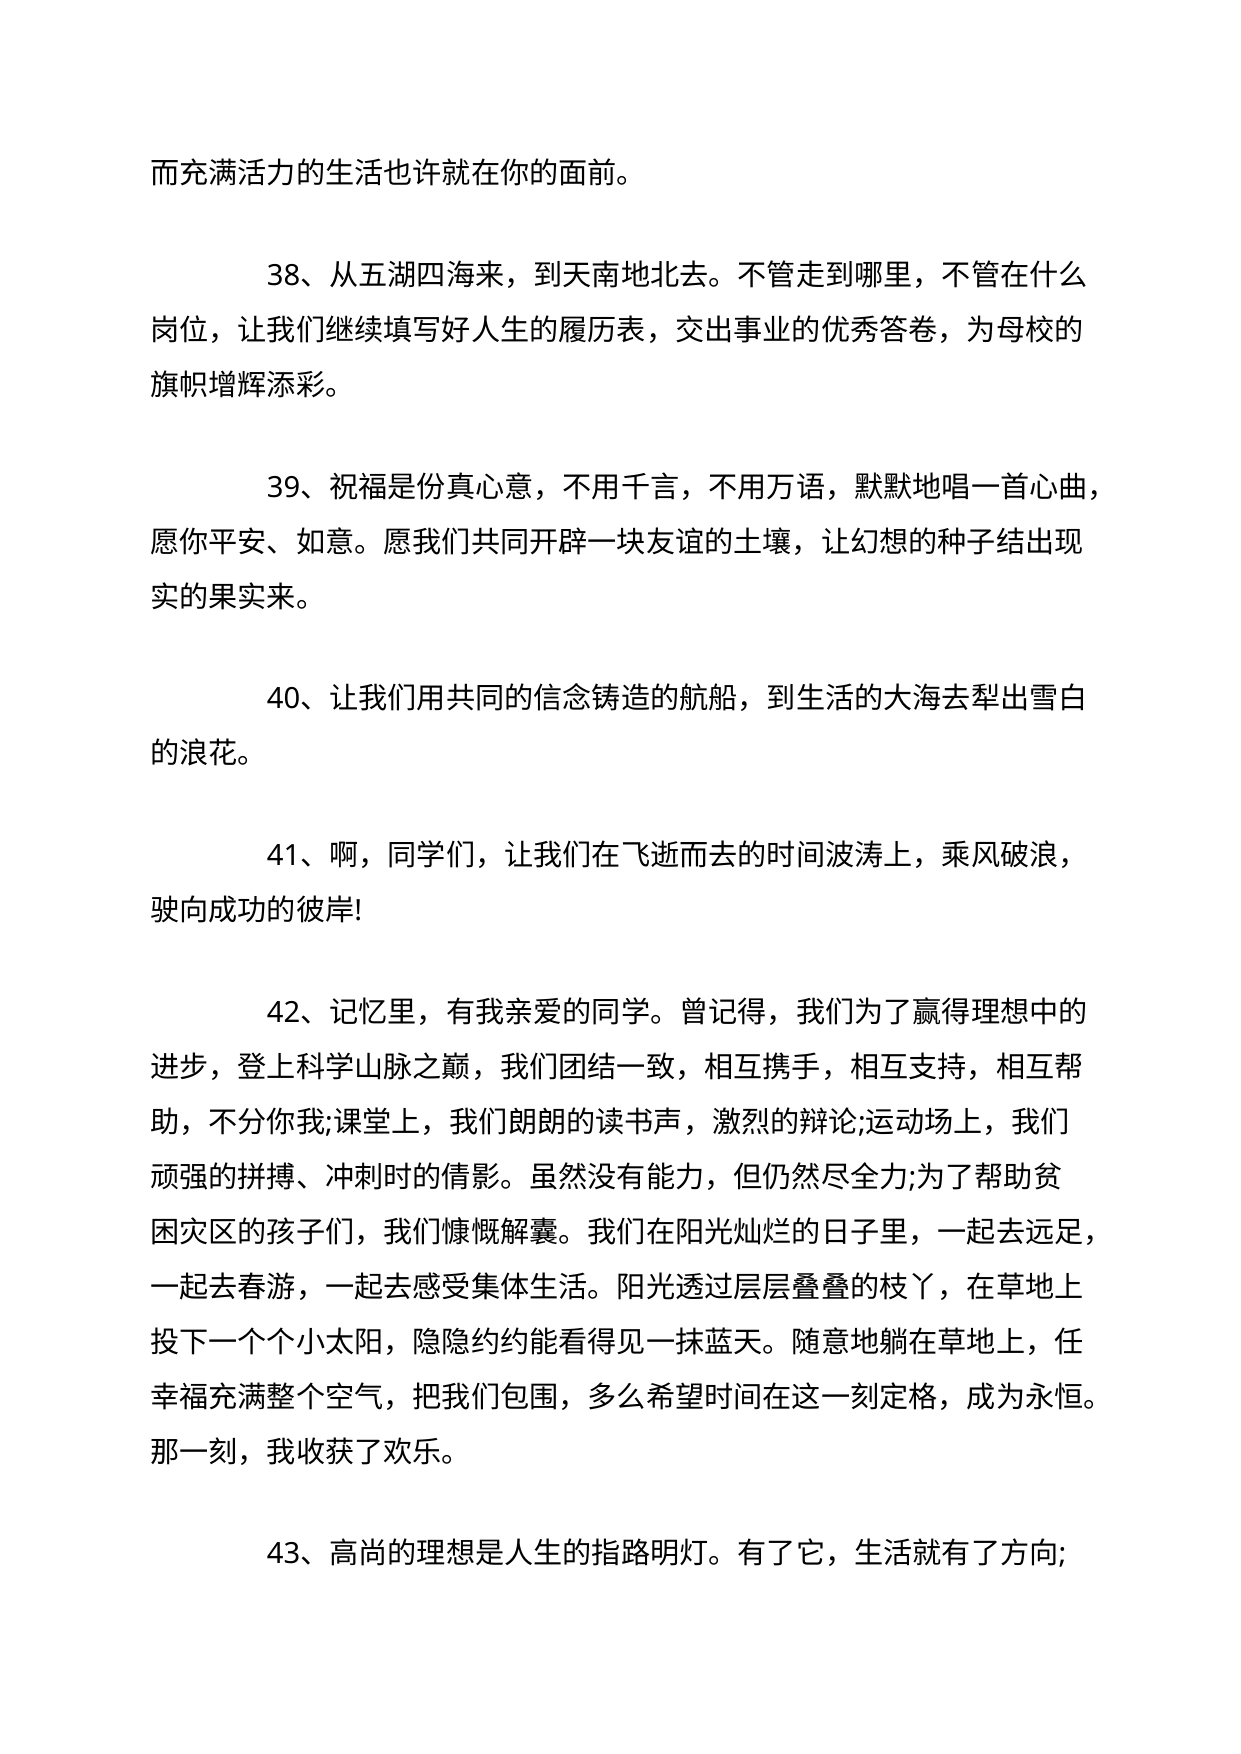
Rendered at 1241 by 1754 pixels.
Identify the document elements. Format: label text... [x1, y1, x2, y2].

text 42、记忆里，有我亲爱的同学。曾记得，我们为了赢得理想中的进步，登上科学山脉之巅，我们团结一致，相互携手，相互支持，相互帮助，不分你我;课堂上，我们朗朗的读书声，激烈的辩论;运动场上，我们顽强的拼搏、冲刺时的倩影。虽然没有能力，但仍然尽全力;为了帮助贫困灾区的孩子们，我们慷慨解囊。我们在阳光灿烂的日子里，一起去远足，一起去春游，一起去感受集体生活。阳光透过层层叠叠的枝丫，在草地上投下一个个小太阳，隐隐约约能看得见一抹蓝天。随意地躺在草地上，任幸福充满整个空气，把我们包围，多么希望时间在这一刻定格，成为永恒。那一刻，我收获了欢乐。 [150, 989, 1090, 1471]
text 38、从五湖四海来，到天南地北去。不管走到哪里，不管在什么岗位，让我们继续填写好人生的履历表，交出事业的优秀答卷，为母校的旗帜增辉添彩。 [150, 252, 1090, 404]
text 41、啊，同学们，让我们在飞逝而去的时间波涛上，乘风破浪，驶向成功的彼岸! [150, 832, 1090, 929]
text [150, 1530, 1090, 1572]
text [150, 150, 1090, 192]
text 39、祝福是份真心意，不用千言，不用万语，默默地唱一首心曲，愿你平安、如意。愿我们共同开辟一块友谊的土壤，让幻想的种子结出现实的果实来。 [150, 463, 1090, 616]
text 40、让我们用共同的信念铸造的航船，到生活的大海去犁出雪白的浪花。 [150, 675, 1090, 772]
